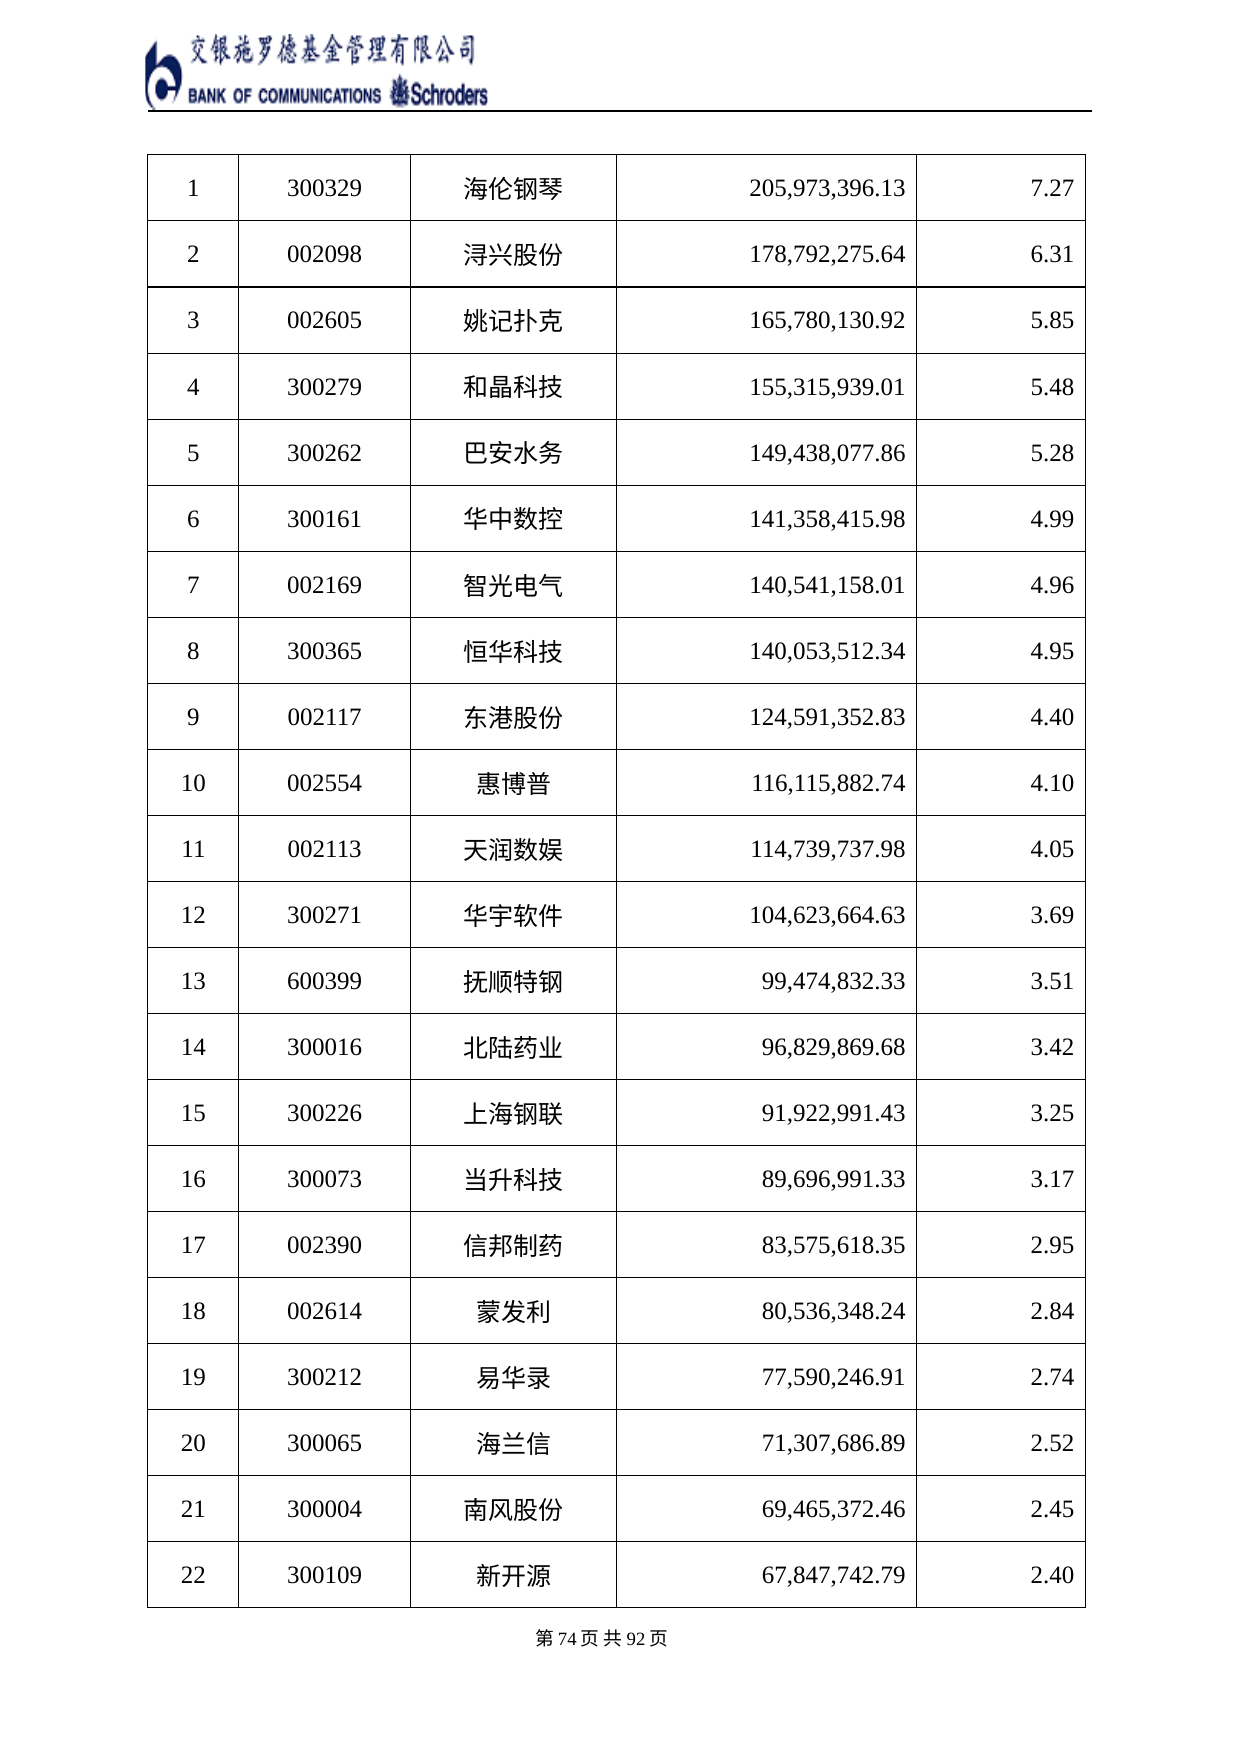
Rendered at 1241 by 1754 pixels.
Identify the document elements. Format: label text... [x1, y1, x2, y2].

table_cell 蒙发利 [411, 1278, 616, 1343]
table_cell 300065 [239, 1410, 410, 1475]
table_cell 海兰信 [411, 1410, 616, 1475]
table_cell 16 [148, 1146, 238, 1211]
table_cell 北陆药业 [411, 1014, 616, 1079]
table_cell 浔兴股份 [411, 221, 616, 286]
table_cell 67,847,742.79 [617, 1542, 916, 1607]
table_cell 104,623,664.63 [617, 882, 916, 947]
table_cell 4.96 [917, 552, 1085, 617]
table_cell 4.40 [917, 684, 1085, 749]
table_cell 智光电气 [411, 552, 616, 617]
table_cell 7.27 [917, 155, 1085, 220]
table_cell 3.69 [917, 882, 1085, 947]
table_cell 21 [148, 1476, 238, 1541]
table_cell 300161 [239, 486, 410, 551]
table_cell 南风股份 [411, 1476, 616, 1541]
table_cell 83,575,618.35 [617, 1212, 916, 1277]
table_cell 15 [148, 1080, 238, 1145]
table_cell 300073 [239, 1146, 410, 1211]
table_cell 3.25 [917, 1080, 1085, 1145]
table_cell 5.85 [917, 288, 1085, 352]
table_cell 4.05 [917, 816, 1085, 881]
table_cell 14 [148, 1014, 238, 1079]
table_cell 海伦钢琴 [411, 155, 616, 220]
table_cell 8 [148, 618, 238, 683]
table_cell 80,536,348.24 [617, 1278, 916, 1343]
table_cell 300226 [239, 1080, 410, 1145]
table_cell 6 [148, 486, 238, 551]
table_cell 002554 [239, 750, 410, 815]
table_cell 3.51 [917, 948, 1085, 1013]
table_cell 69,465,372.46 [617, 1476, 916, 1541]
table_cell 抚顺特钢 [411, 948, 616, 1013]
table_cell 002169 [239, 552, 410, 617]
table_cell 99,474,832.33 [617, 948, 916, 1013]
table_cell 信邦制药 [411, 1212, 616, 1277]
table_cell 22 [148, 1542, 238, 1607]
table_cell 002098 [239, 221, 410, 286]
table_cell 2.45 [917, 1476, 1085, 1541]
table_cell 002113 [239, 816, 410, 881]
table_cell 和晶科技 [411, 354, 616, 418]
table_cell 165,780,130.92 [617, 288, 916, 352]
table_cell 恒华科技 [411, 618, 616, 683]
table_cell 上海钢联 [411, 1080, 616, 1145]
table_cell 002117 [239, 684, 410, 749]
table_cell 惠博普 [411, 750, 616, 815]
table_cell 002390 [239, 1212, 410, 1277]
table_cell 2.95 [917, 1212, 1085, 1277]
table_cell 149,438,077.86 [617, 420, 916, 484]
table_cell 华中数控 [411, 486, 616, 551]
table_cell 3.42 [917, 1014, 1085, 1079]
table_cell 4.99 [917, 486, 1085, 551]
table_cell 002614 [239, 1278, 410, 1343]
table_cell 9 [148, 684, 238, 749]
table_cell 1 [148, 155, 238, 220]
table_cell 18 [148, 1278, 238, 1343]
table_cell 13 [148, 948, 238, 1013]
table_cell 华宇软件 [411, 882, 616, 947]
table_cell 155,315,939.01 [617, 354, 916, 418]
table_cell 600399 [239, 948, 410, 1013]
table_cell 300004 [239, 1476, 410, 1541]
table_cell 12 [148, 882, 238, 947]
picture [145, 34, 488, 110]
table_cell 77,590,246.91 [617, 1344, 916, 1409]
table_cell 5 [148, 420, 238, 484]
table_cell 300212 [239, 1344, 410, 1409]
table_cell 当升科技 [411, 1146, 616, 1211]
table_cell 2.52 [917, 1410, 1085, 1475]
table_cell 300016 [239, 1014, 410, 1079]
table_cell 2.74 [917, 1344, 1085, 1409]
table_cell 2 [148, 221, 238, 286]
table_cell 300262 [239, 420, 410, 484]
table_cell 114,739,737.98 [617, 816, 916, 881]
table_cell 89,696,991.33 [617, 1146, 916, 1211]
table_cell 东港股份 [411, 684, 616, 749]
table_cell 20 [148, 1410, 238, 1475]
table_cell 91,922,991.43 [617, 1080, 916, 1145]
table_cell 300365 [239, 618, 410, 683]
table_cell 10 [148, 750, 238, 815]
table_cell 140,053,512.34 [617, 618, 916, 683]
table_cell 易华录 [411, 1344, 616, 1409]
table_cell 5.28 [917, 420, 1085, 484]
table_cell 140,541,158.01 [617, 552, 916, 617]
table_cell 7 [148, 552, 238, 617]
table_cell 4.10 [917, 750, 1085, 815]
table_cell 2.40 [917, 1542, 1085, 1607]
table_cell 116,115,882.74 [617, 750, 916, 815]
table_cell 124,591,352.83 [617, 684, 916, 749]
table_cell 新开源 [411, 1542, 616, 1607]
table_cell 5.48 [917, 354, 1085, 418]
table_cell 19 [148, 1344, 238, 1409]
table_cell 17 [148, 1212, 238, 1277]
table_cell 300329 [239, 155, 410, 220]
table_cell 巴安水务 [411, 420, 616, 484]
table_cell 178,792,275.64 [617, 221, 916, 286]
table_cell 4.95 [917, 618, 1085, 683]
table_cell 71,307,686.89 [617, 1410, 916, 1475]
table_cell 天润数娱 [411, 816, 616, 881]
table_cell 141,358,415.98 [617, 486, 916, 551]
table_cell 300109 [239, 1542, 410, 1607]
table_cell 96,829,869.68 [617, 1014, 916, 1079]
table_cell 3.17 [917, 1146, 1085, 1211]
table_cell 205,973,396.13 [617, 155, 916, 220]
table_cell 002605 [239, 288, 410, 352]
table_cell 3 [148, 288, 238, 352]
table_cell 6.31 [917, 221, 1085, 286]
table_cell 2.84 [917, 1278, 1085, 1343]
table_cell 姚记扑克 [411, 288, 616, 352]
table_cell 300271 [239, 882, 410, 947]
table_cell 300279 [239, 354, 410, 418]
table_cell 4 [148, 354, 238, 418]
table_cell 11 [148, 816, 238, 881]
